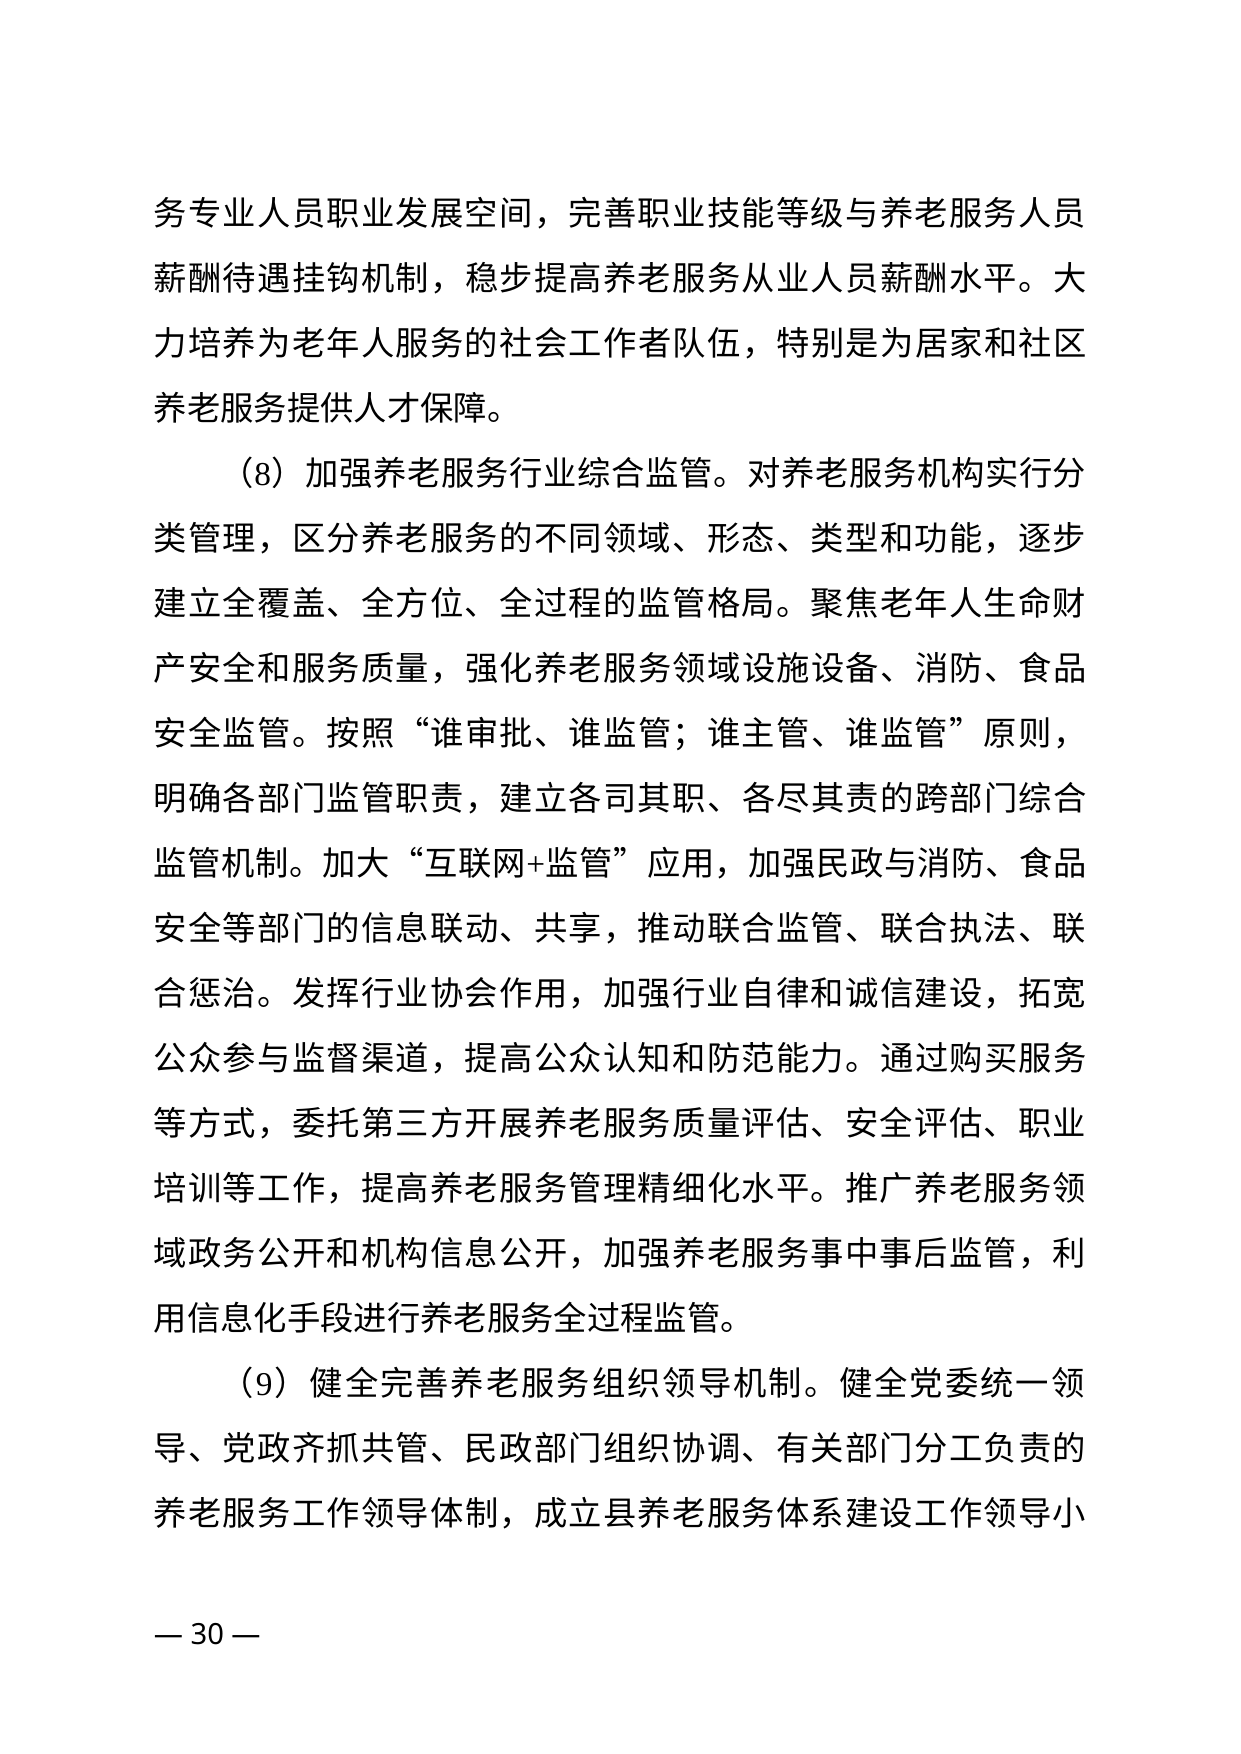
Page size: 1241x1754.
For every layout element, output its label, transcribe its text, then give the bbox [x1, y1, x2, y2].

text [153, 178, 1087, 438]
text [153, 1348, 1087, 1543]
text （8）加强养老服务行业综合监管。对养老服务机构实行分类管理，区分养老服务的不同领域、形态、类型和功能，逐步建立全覆盖、全方位、全过程的监管格局。聚焦老年人生命财产安全和服务质量，强化养老服务领域设施设备、消防、食品安全监管。按照“谁审批、谁监管；谁主管、谁监管”原则，明确各部门监管职责，建立各司其职、各尽其责的跨部门综合监管机制。加大“互联网+监管”应用，加强民政与消防、食品安全等部门的信息联动、共享，推动联合监管、联合执法、联合惩治。发挥行业协会作用，加强行业自律和诚信建设，拓宽公众参与监督渠道，提高公众认知和防范能力。通过购买服务等方式，委托第三方开展养老服务质量评估、安全评估、职业培训等工作，提高养老服务管理精细化水平。推广养老服务领域政务公开和机构信息公开，加强养老服务事中事后监管，利用信息化手段进行养老服务全过程监管。 [153, 438, 1087, 1348]
